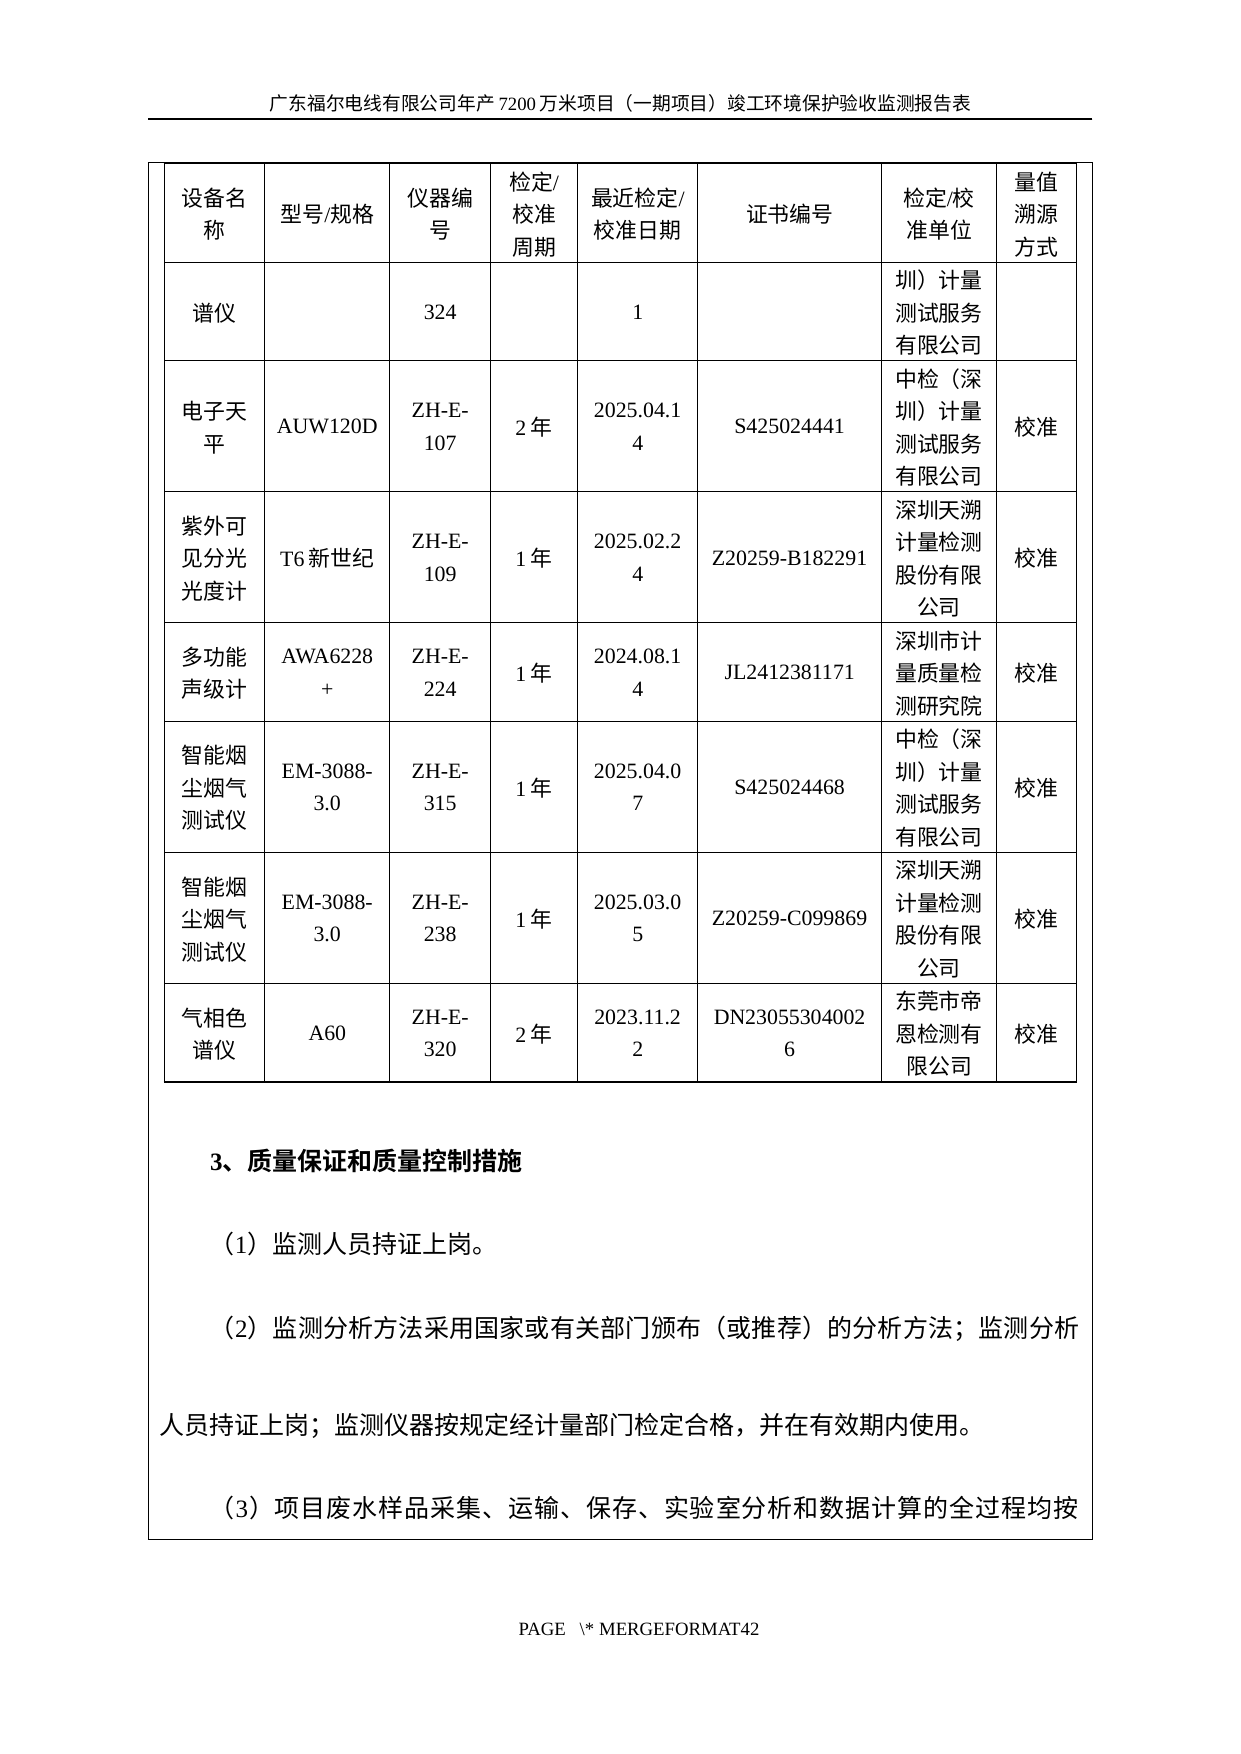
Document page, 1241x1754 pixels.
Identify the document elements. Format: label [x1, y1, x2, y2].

table_header [149, 163, 1092, 1539]
